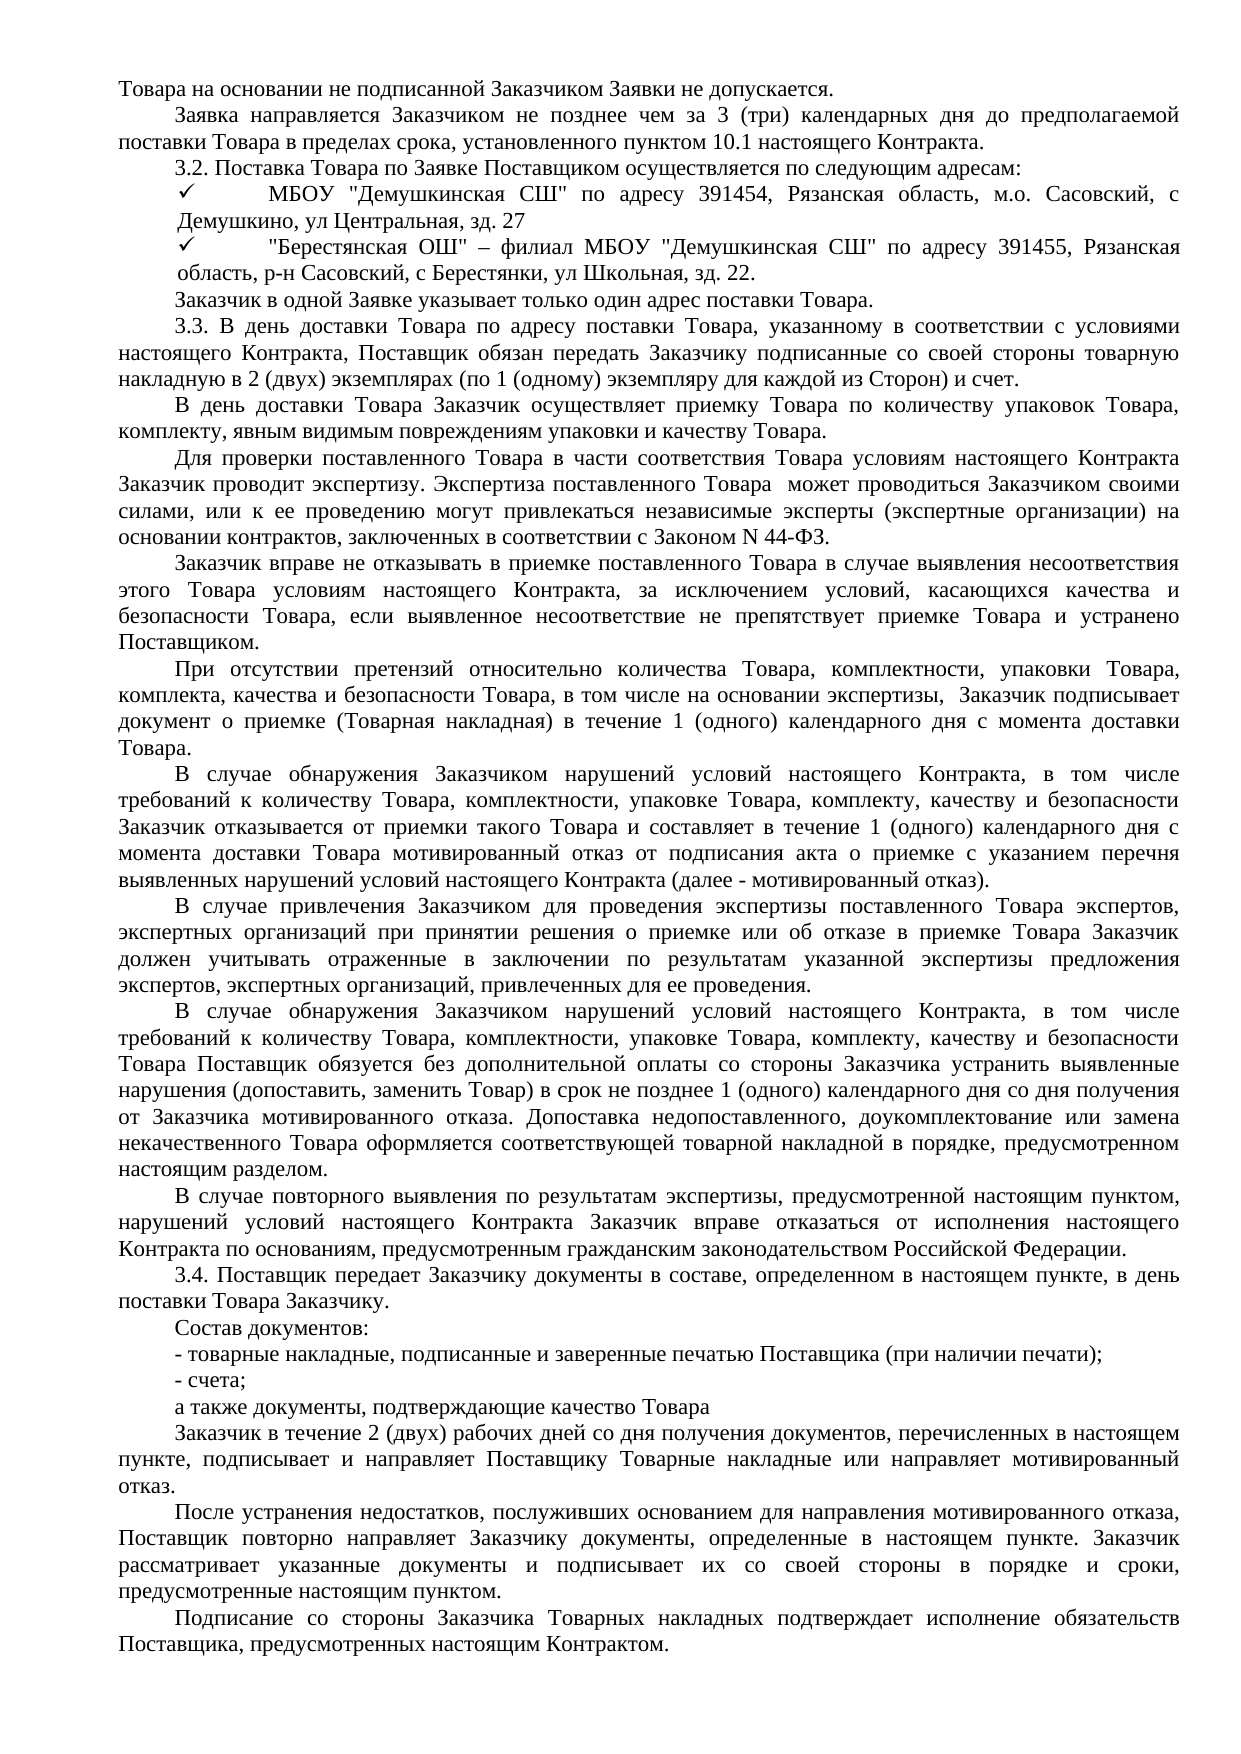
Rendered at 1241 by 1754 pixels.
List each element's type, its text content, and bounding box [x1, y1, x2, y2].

text Заявка направляется Заказчиком не позднее чем за 3 (три) календарных дня до предполагаемой поставки Товара в пределах срока, установленного пунктом 10.1 настоящего Контракта. [118, 101, 1181, 154]
text В случае привлечения Заказчиком для проведения экспертизы поставленного Товара экспертов, экспертных организаций при принятии решения о приемке или об отказе в приемке Товара Заказчик должен учитывать отраженные в заключении по результатам указанной экспертизы предложения экспертов, экспертных организаций, привлеченных для ее проведения. [118, 892, 1181, 997]
text - товарные накладные, подписанные и заверенные печатью Поставщика (при наличии печати); [118, 1340, 1181, 1366]
text В день доставки Товара Заказчик осуществляет приемку Товара по количеству упаковок Товара, комплекту, явным видимым повреждениям упаковки и качеству Товара. [118, 391, 1181, 444]
text Подписание со стороны Заказчика Товарных накладных подтверждает исполнение обязательств Поставщика, предусмотренных настоящим Контрактом. [118, 1603, 1181, 1656]
text Состав документов: [118, 1314, 1181, 1340]
text Заказчик в одной Заявке указывает только один адрес поставки Товара. [118, 286, 1181, 312]
list МБОУ "Демушкинская СШ" по адресу 391454, Рязанская область, м.о. Сасовский, с Демушкино, ул Центральная, зд. 27 [177, 180, 1181, 233]
text 3.3. В день доставки Товара по адресу поставки Товара, указанному в соответствии с условиями настоящего Контракта, Поставщик обязан передать Заказчику подписанные со своей стороны товарную накладную в 2 (двух) экземплярах (по 1 (одному) экземпляру для каждой из Сторон) и счет. [118, 312, 1181, 391]
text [118, 75, 1181, 101]
text - счета; [118, 1366, 1181, 1393]
text 3.2. Поставка Товара по Заявке Поставщиком осуществляется по следующим адресам: [118, 154, 1181, 180]
text В случае повторного выявления по результатам экспертизы, предусмотренной настоящим пунктом, нарушений условий настоящего Контракта Заказчик вправе отказаться от исполнения настоящего Контракта по основаниям, предусмотренным гражданским законодательством Российской Федерации. [118, 1182, 1181, 1261]
text а также документы, подтверждающие качество Товара [118, 1393, 1181, 1419]
text Заказчик в течение 2 (двух) рабочих дней со дня получения документов, перечисленных в настоящем пункте, подписывает и направляет Поставщику Товарные накладные или направляет мотивированный отказ. [118, 1419, 1181, 1498]
text 3.4. Поставщик передает Заказчику документы в составе, определенном в настоящем пункте, в день поставки Товара Заказчику. [118, 1261, 1181, 1314]
text В случае обнаружения Заказчиком нарушений условий настоящего Контракта, в том числе требований к количеству Товара, комплектности, упаковке Товара, комплекту, качеству и безопасности Заказчик отказывается от приемки такого Товара и составляет в течение 1 (одного) календарного дня с момента доставки Товара мотивированный отказ от подписания акта о приемке с указанием перечня выявленных нарушений условий настоящего Контракта (далее - мотивированный отказ). [118, 760, 1181, 892]
text Заказчик вправе не отказывать в приемке поставленного Товара в случае выявления несоответствия этого Товара условиям настоящего Контракта, за исключением условий, касающихся качества и безопасности Товара, если выявленное несоответствие не препятствует приемке Товара и устранено Поставщиком. [118, 549, 1181, 655]
text Для проверки поставленного Товара в части соответствия Товара условиям настоящего Контракта Заказчик проводит экспертизу. Экспертиза поставленного Товара может проводиться Заказчиком своими силами, или к ее проведению могут привлекаться независимые эксперты (экспертные организации) на основании контрактов, заключенных в соответствии с Законом N 44-ФЗ. [118, 444, 1181, 549]
text При отсутствии претензий относительно количества Товара, комплектности, упаковки Товара, комплекта, качества и безопасности Товара, в том числе на основании экспертизы, Заказчик подписывает документ о приемке (Товарная накладная) в течение 1 (одного) календарного дня с момента доставки Товара. [118, 655, 1181, 760]
text В случае обнаружения Заказчиком нарушений условий настоящего Контракта, в том числе требований к количеству Товара, комплектности, упаковке Товара, комплекту, качеству и безопасности Товара Поставщик обязуется без дополнительной оплаты со стороны Заказчика устранить выявленные нарушения (допоставить, заменить Товар) в срок не позднее 1 (одного) календарного дня со дня получения от Заказчика мотивированного отказа. Допоставка недопоставленного, доукомплектование или замена некачественного Товара оформляется соответствующей товарной накладной в порядке, предусмотренном настоящим разделом. [118, 997, 1181, 1182]
text После устранения недостатков, послуживших основанием для направления мотивированного отказа, Поставщик повторно направляет Заказчику документы, определенные в настоящем пункте. Заказчик рассматривает указанные документы и подписывает их со своей стороны в порядке и сроки, предусмотренные настоящим пунктом. [118, 1498, 1181, 1603]
list "Берестянская ОШ" – филиал МБОУ "Демушкинская СШ" по адресу 391455, Рязанская область, р-н Сасовский, с Берестянки, ул Школьная, зд. 22. [177, 233, 1181, 286]
